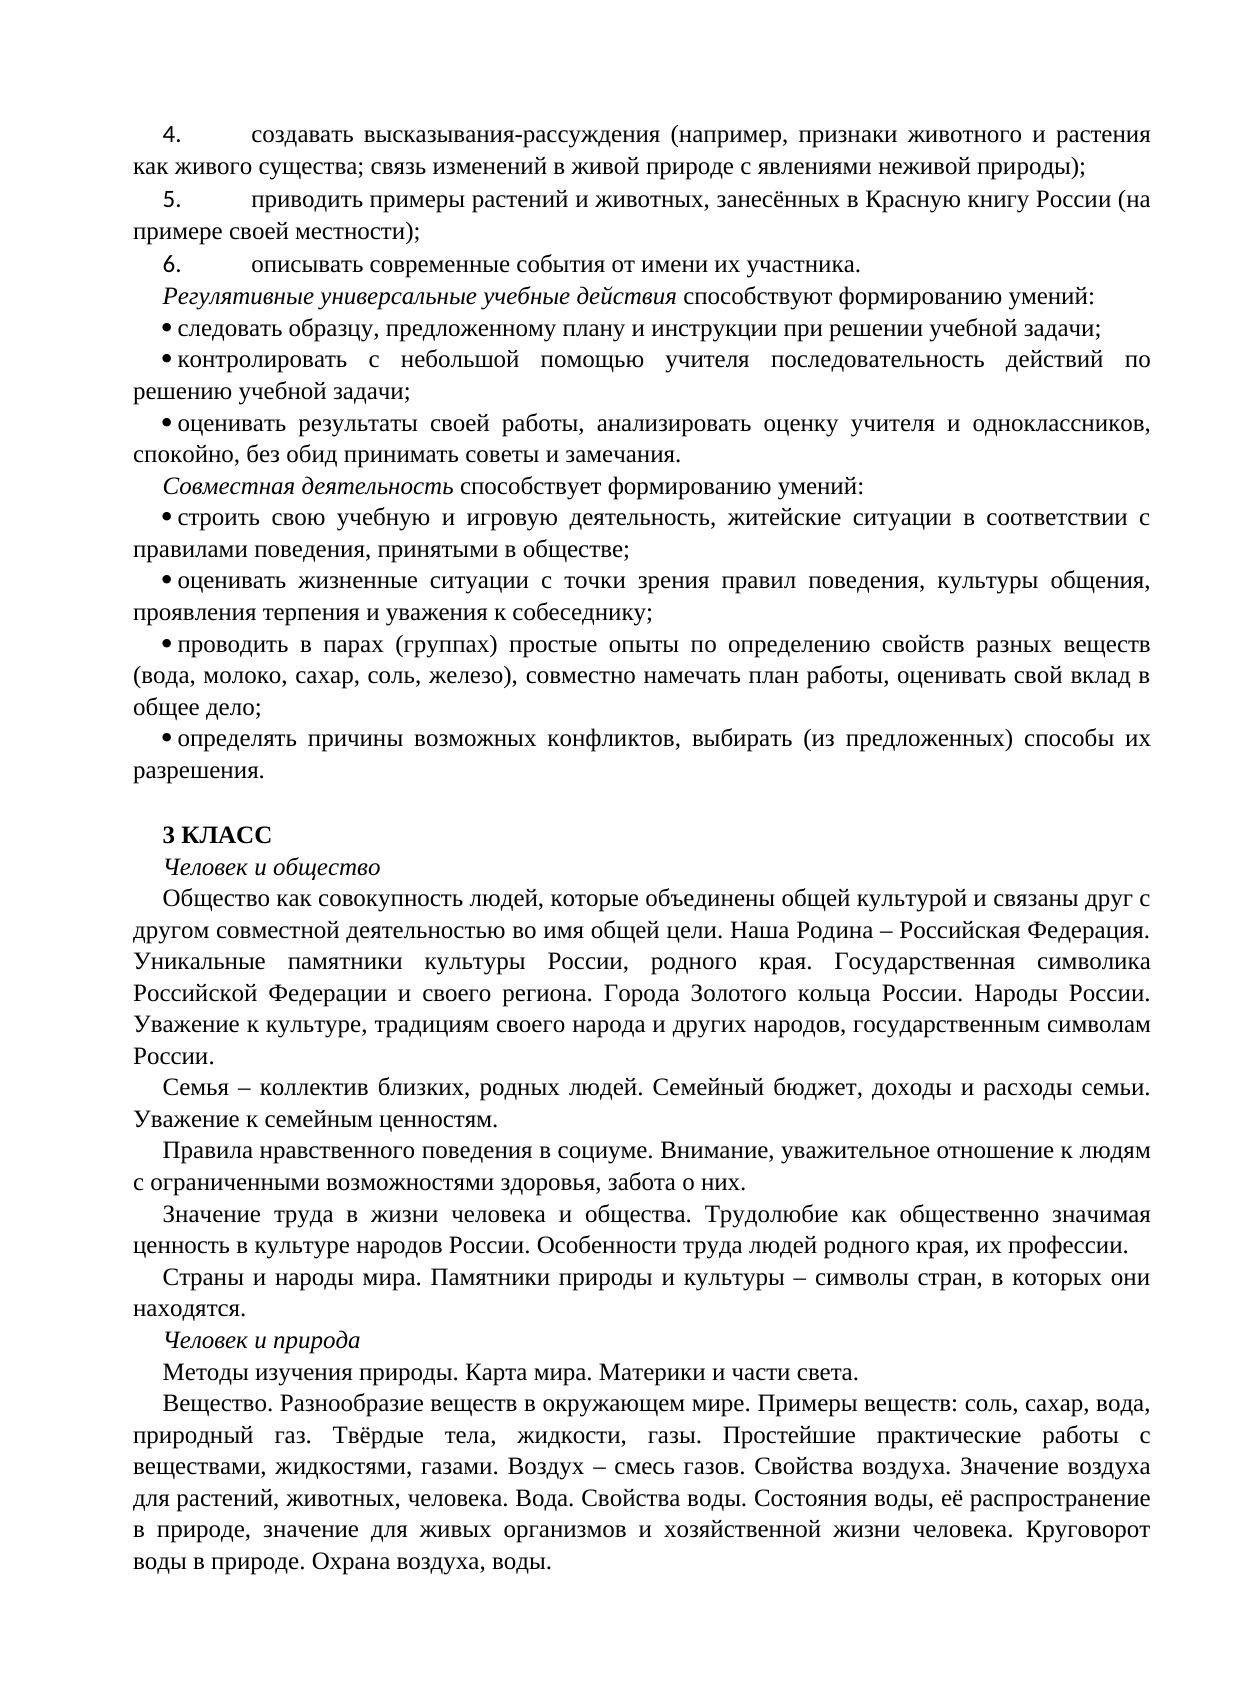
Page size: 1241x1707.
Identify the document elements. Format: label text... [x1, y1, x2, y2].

list контролировать с небольшой помощью учителя последовательность действий по решению учебной задачи; [133, 344, 1152, 405]
text Страны и народы мира. Памятники природы и культуры – символы стран, в которых они находятся. [133, 1262, 1152, 1322]
text Значение труда в жизни человека и общества. Трудолюбие как общественно значимая ценность в культуре народов России. Особенности труда людей родного края, их профессии. [133, 1199, 1152, 1259]
list оценивать жизненные ситуации с точки зрения правил поведения, культуры общения, проявления терпения и уважения к собеседнику; [133, 566, 1152, 626]
list оценивать результаты своей работы, анализировать оценку учителя и одноклассников, спокойно, без обид принимать советы и замечания. [133, 408, 1152, 468]
list приводить примеры растений и животных, занесённых в Красную книгу России (на примере своей местности); [133, 183, 1152, 245]
text Человек и общество [133, 852, 1152, 880]
text Совместная деятельность способствует формированию умений: [133, 471, 1152, 499]
list создавать высказывания-рассуждения (например, признаки животного и растения как живого существа; связь изменений в живой природе с явлениями неживой природы); [133, 118, 1152, 180]
text Вещество. Разнообразие веществ в окружающем мире. Примеры веществ: соль, сахар, вода, природный газ. Твёрдые тела, жидкости, газы. Простейшие практические работы с веществами, жидкостями, газами. Воздух – смесь газов. Свойства воздуха. Значение воздуха для растений, животных, человека. Вода. Свойства воды. Состояния воды, её распространение в природе, значение для живых организмов и хозяйственной жизни человека. Круговорот воды в природе. Охрана воздуха, воды. [133, 1388, 1152, 1575]
text Регулятивные универсальные учебные действия способствуют формированию умений: [133, 281, 1152, 310]
text Человек и природа [133, 1325, 1152, 1354]
text Семья – коллектив близких, родных людей. Семейный бюджет, доходы и расходы семьи. Уважение к семейным ценностям. [133, 1072, 1152, 1133]
text 3 КЛАСС [133, 820, 1152, 849]
list следовать образцу, предложенному плану и инструкции при решении учебной задачи; [133, 313, 1152, 342]
list описывать современные события от имени их участника. [133, 248, 1152, 278]
text Общество как совокупность людей, которые объединены общей культурой и связаны друг с другом совместной деятельностью во имя общей цели. Наша Родина – Российская Федерация. Уникальные памятники культуры России, родного края. Государственная символика Российской Федерации и своего региона. Города Золотого кольца России. Народы России. Уважение к культуре, традициям своего народа и других народов, государственным символам России. [133, 883, 1152, 1070]
text Правила нравственного поведения в социуме. Внимание, уважительное отношение к людям с ограниченными возможностями здоровья, забота о них. [133, 1136, 1152, 1196]
text Методы изучения природы. Карта мира. Материки и части света. [133, 1357, 1152, 1385]
list проводить в парах (группах) простые опыты по определению свойств разных веществ (вода, молоко, сахар, соль, железо), совместно намечать план работы, оценивать свой вклад в общее дело; [133, 629, 1152, 721]
list строить свою учебную и игровую деятельность, житейские ситуации в соответствии с правилами поведения, принятыми в обществе; [133, 502, 1152, 563]
list определять причины возможных конфликтов, выбирать (из предложенных) способы их разрешения. [133, 723, 1152, 784]
